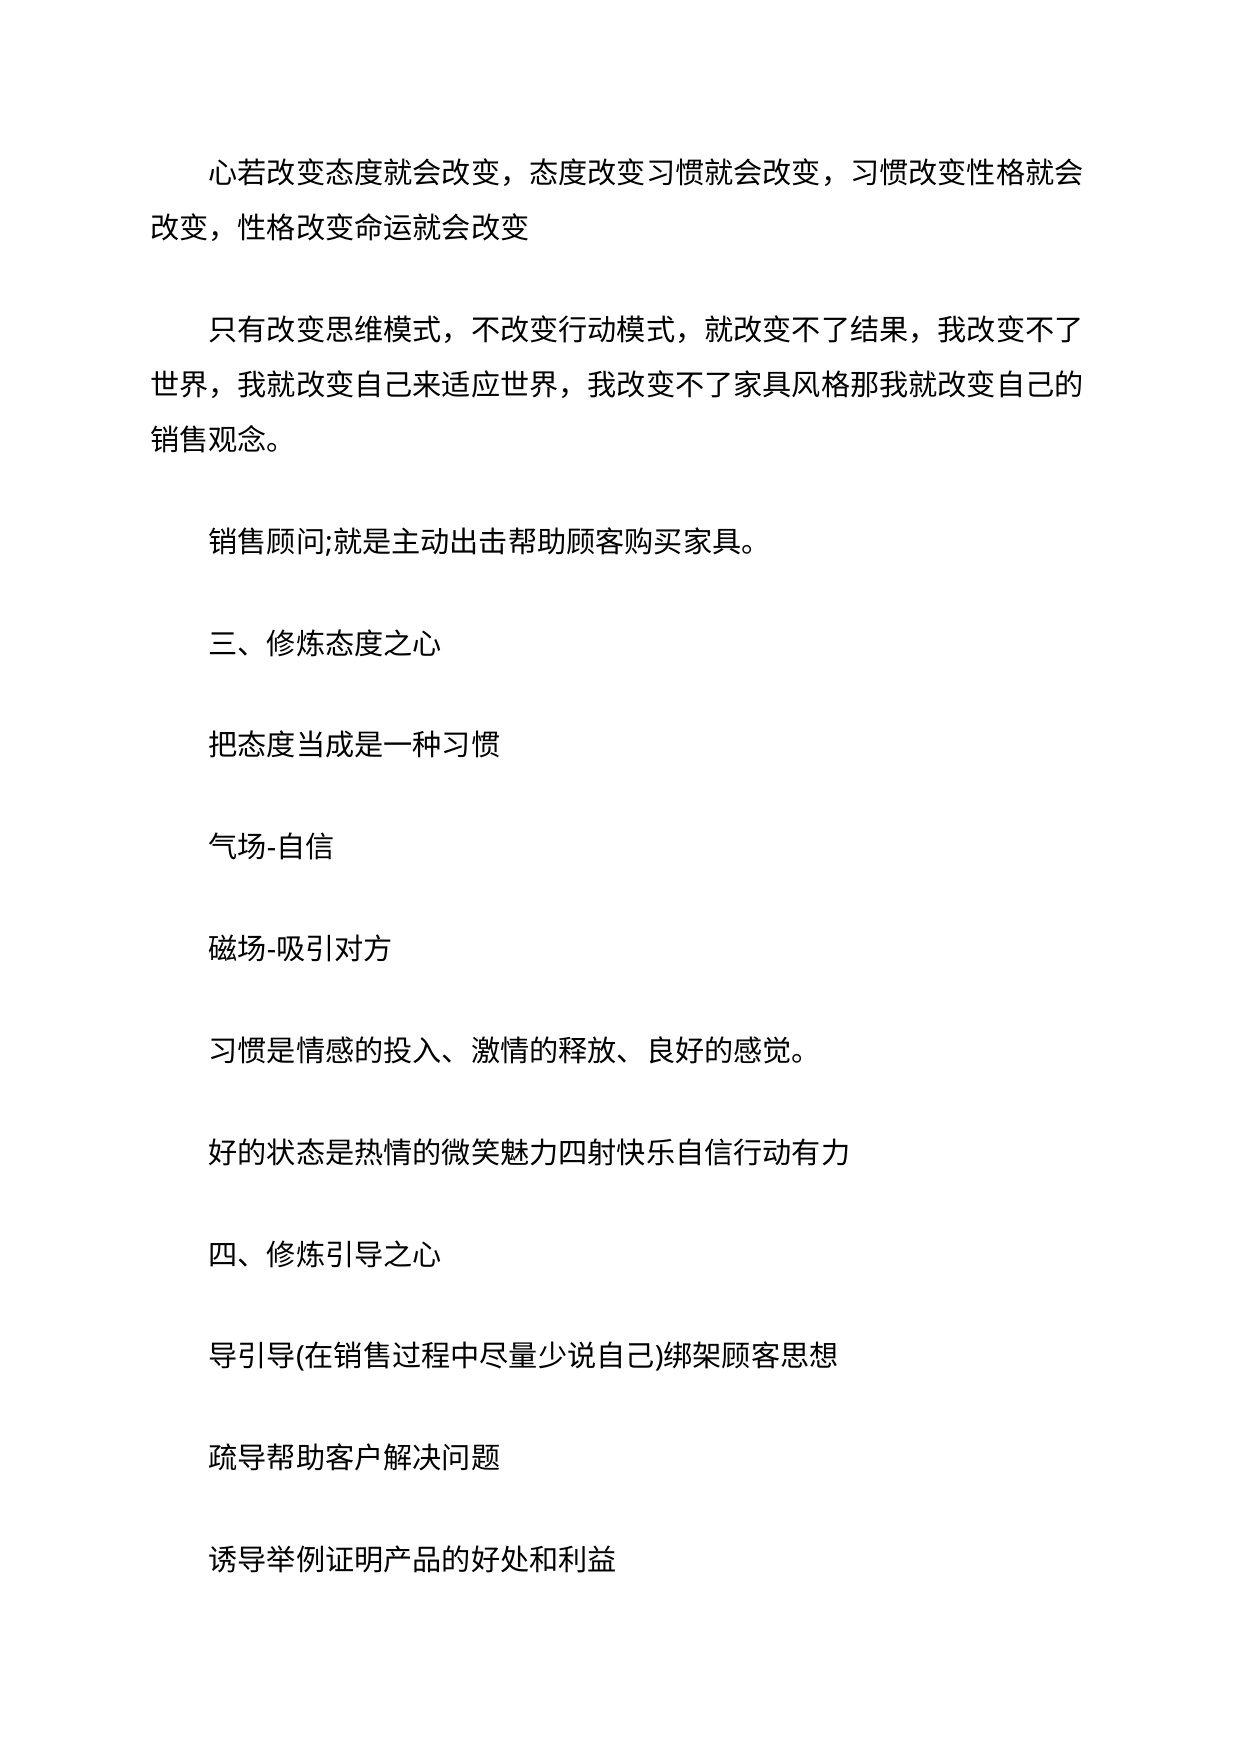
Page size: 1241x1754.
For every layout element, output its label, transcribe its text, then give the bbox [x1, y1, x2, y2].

text 导引导(在销售过程中尽量少说自己)绑架顾客思想 [150, 1333, 1090, 1375]
text 四、修炼引导之心 [150, 1231, 1090, 1273]
text 销售顾问;就是主动出击帮助顾客购买家具。 [150, 518, 1090, 561]
text 疏导帮助客户解决问题 [150, 1435, 1090, 1477]
text 磁场-吸引对方 [150, 926, 1090, 968]
text 心若改变态度就会改变，态度改变习惯就会改变，习惯改变性格就会改变，性格改变命运就会改变 [150, 150, 1090, 247]
text 习惯是情感的投入、激情的释放、良好的感觉。 [150, 1028, 1090, 1070]
text 好的状态是热情的微笑魅力四射快乐自信行动有力 [150, 1129, 1090, 1172]
text 气场-自信 [150, 824, 1090, 866]
text 只有改变思维模式，不改变行动模式，就改变不了结果，我改变不了世界，我就改变自己来适应世界，我改变不了家具风格那我就改变自己的销售观念。 [150, 307, 1090, 459]
text 把态度当成是一种习惯 [150, 722, 1090, 764]
text 三、修炼态度之心 [150, 620, 1090, 662]
text 诱导举例证明产品的好处和利益 [150, 1537, 1090, 1579]
